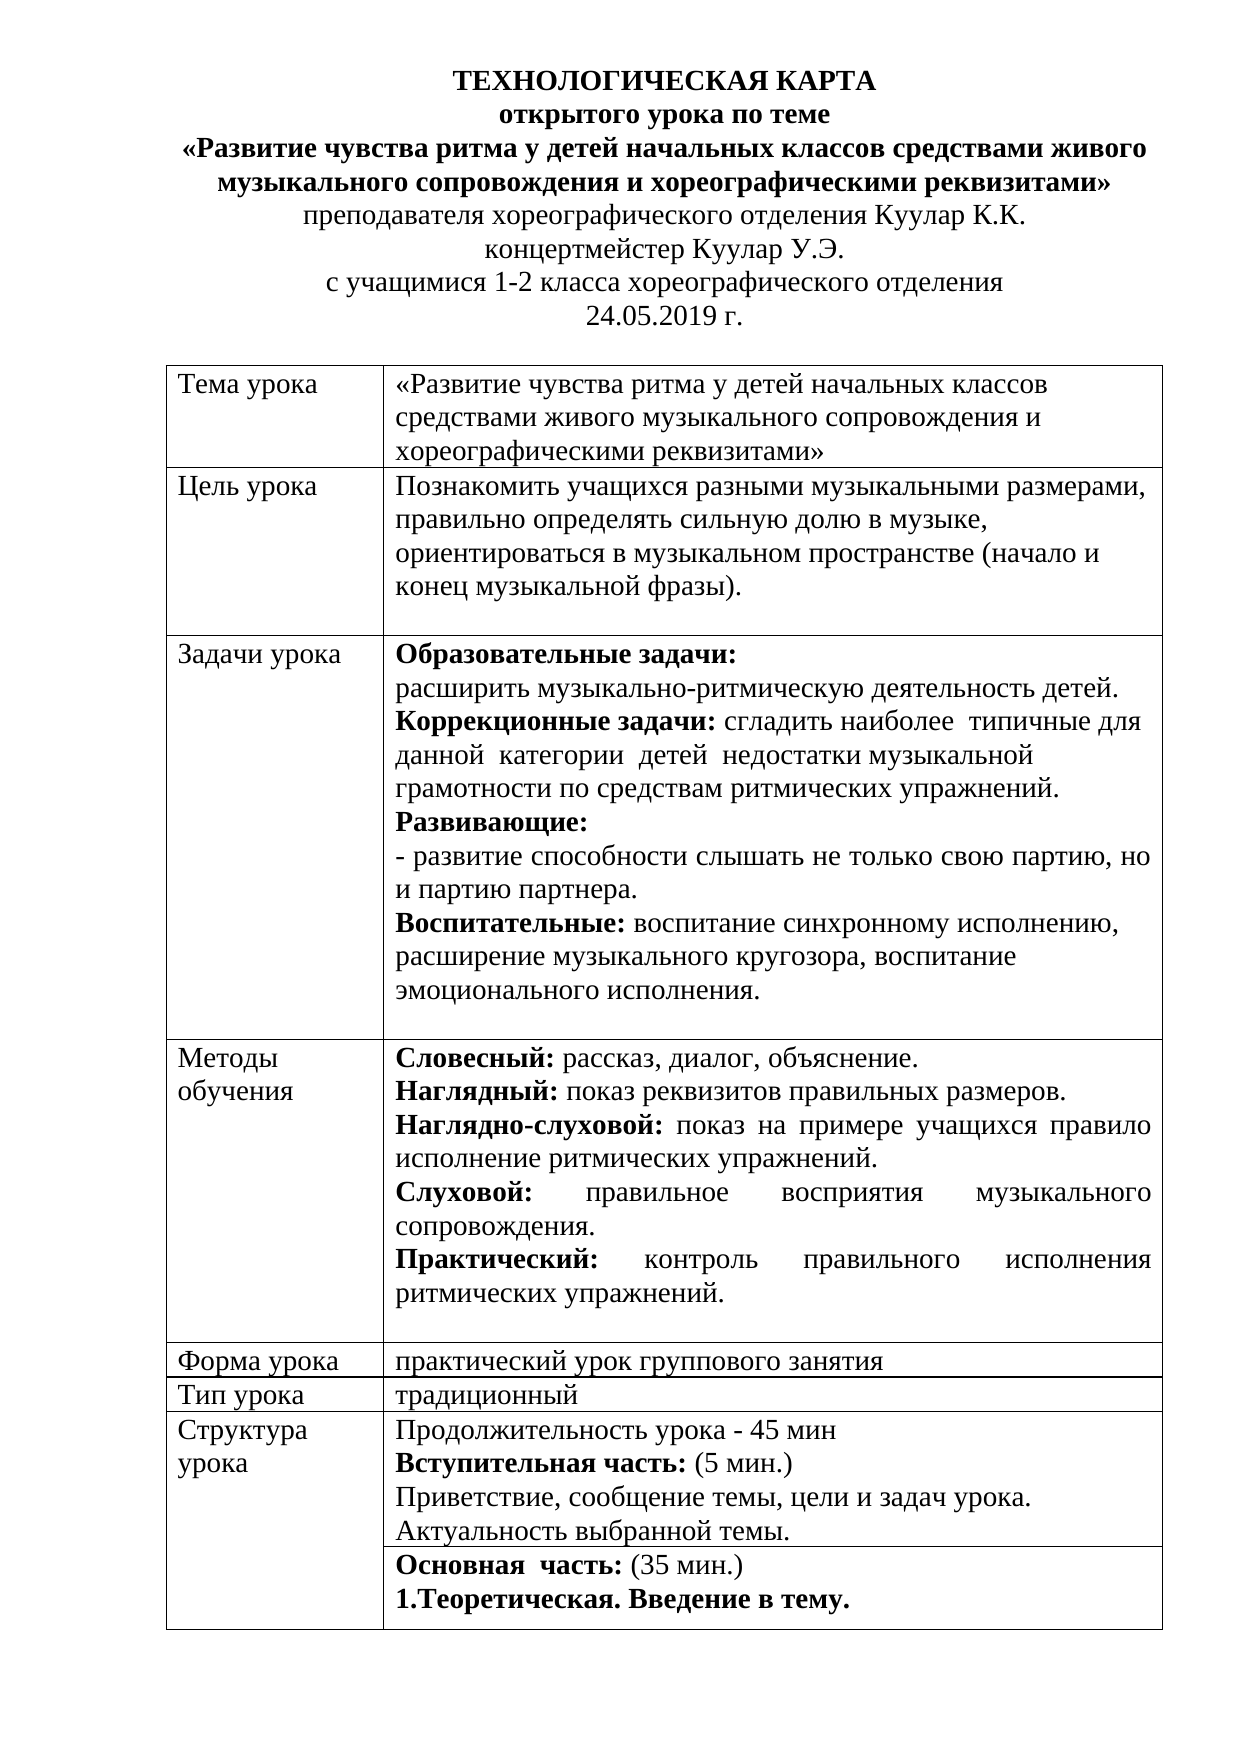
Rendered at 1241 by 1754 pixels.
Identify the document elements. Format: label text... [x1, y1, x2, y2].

table_header «Развитие чувства ритма у детей начальных классов средствами живого музыкального сопровождения и хореографическими реквизитами» [384, 366, 1162, 467]
table_cell традиционный [384, 1378, 1162, 1411]
table_cell Цель урока [167, 468, 383, 635]
table_header Тема урока [167, 366, 383, 467]
table_cell Тип урока [167, 1378, 383, 1411]
table_cell Методы обучения [167, 1040, 383, 1342]
text «Развитие чувства ритма у детей начальных классов средствами живого музыкального сопровождения и хореографическими реквизитами» [177, 130, 1152, 197]
text концертмейстер Куулар У.Э. [177, 231, 1152, 264]
text преподавателя хореографического отделения Куулар К.К. [177, 197, 1152, 231]
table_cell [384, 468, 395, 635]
text открытого урока по теме [177, 97, 1152, 130]
table_cell Образовательные задачи: расширить музыкально-ритмическую деятельность детей. Коррекционные задачи: сгладить наиболее типичные для данной категории детей недостатки музыкальной грамотности по средствам ритмических упражнений. Развивающие: - развитие способности слышать не только свою партию, но и партию партнера. Воспитательные: воспитание синхронному исполнению, расширение музыкального кругозора, воспитание эмоционального исполнения. [384, 636, 1162, 1039]
text 24.05.2019 г. [177, 298, 1152, 331]
table_cell Структура урока [167, 1412, 383, 1629]
text ТЕХНОЛОГИЧЕСКАЯ КАРТА [177, 63, 1152, 97]
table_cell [384, 1547, 1162, 1629]
table_cell Продолжительность урока - 45 мин Вступительная часть: (5 мин.) Приветствие, сообщение темы, цели и задач урока. Актуальность выбранной темы. [384, 1412, 1162, 1546]
table_cell Задачи урока [167, 636, 383, 1039]
table_cell Форма урока [167, 1343, 383, 1376]
table_cell практический урок группового занятия [384, 1343, 1162, 1376]
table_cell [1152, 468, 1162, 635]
text с учащимися 1-2 класса хореографического отделения [177, 264, 1152, 298]
table_cell Словесный: рассказ, диалог, объяснение. Наглядный: показ реквизитов правильных размеров. Наглядно-слуховой: показ на примере учащихся правило исполнение ритмических упражнений. Слуховой: правильное восприятия музыкального сопровождения. Практический: контроль правильного исполнения ритмических упражнений. [384, 1040, 1162, 1342]
